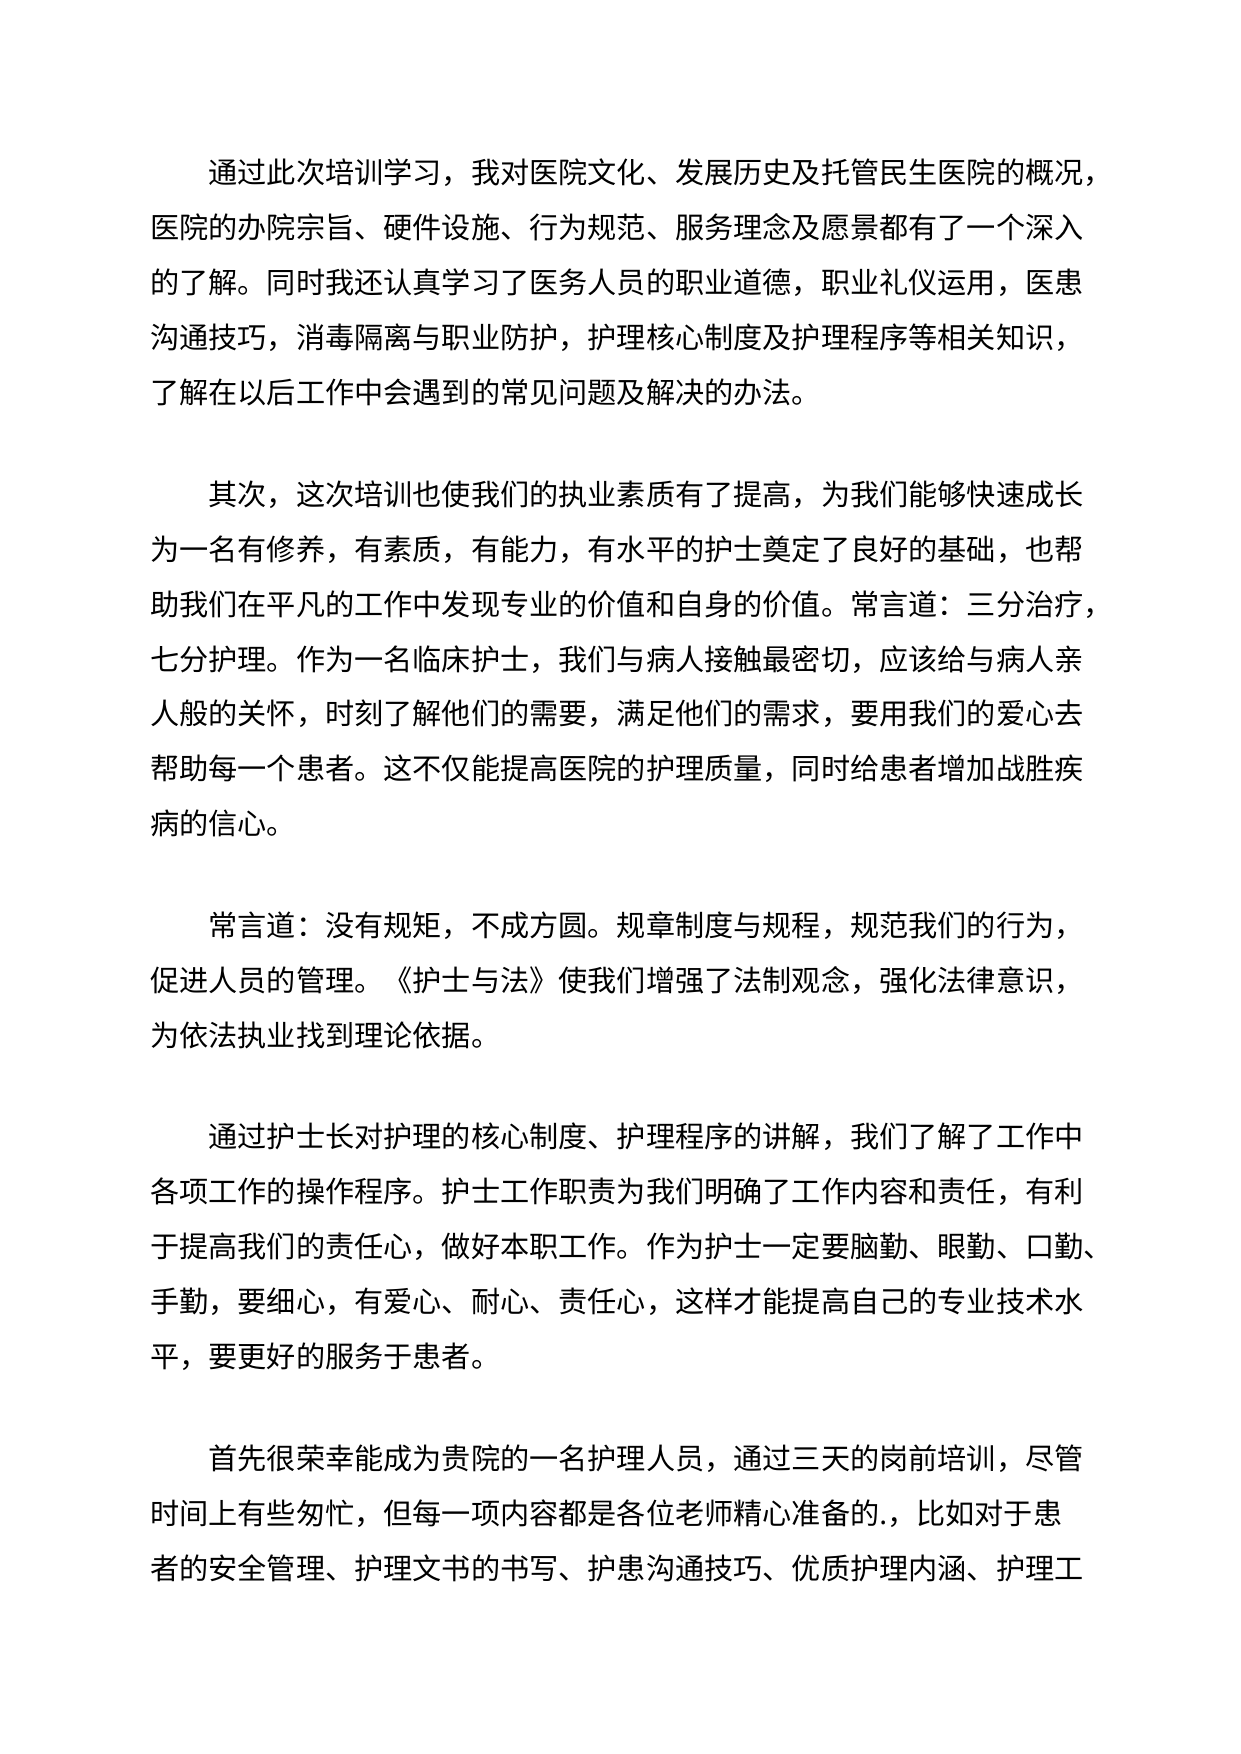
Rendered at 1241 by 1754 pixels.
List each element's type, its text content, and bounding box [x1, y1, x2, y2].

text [150, 1435, 1090, 1588]
text 其次，这次培训也使我们的执业素质有了提高，为我们能够快速成长为一名有修养，有素质，有能力，有水平的护士奠定了良好的基础，也帮助我们在平凡的工作中发现专业的价值和自身的价值。常言道：三分治疗，七分护理。作为一名临床护士，我们与病人接触最密切，应该给与病人亲人般的关怀，时刻了解他们的需要，满足他们的需求，要用我们的爱心去帮助每一个患者。这不仅能提高医院的护理质量，同时给患者增加战胜疾病的信心。 [150, 471, 1090, 843]
text 常言道：没有规矩，不成方圆。规章制度与规程，规范我们的行为，促进人员的管理。《护士与法》使我们增强了法制观念，强化法律意识，为依法执业找到理论依据。 [150, 902, 1090, 1054]
text 通过护士长对护理的核心制度、护理程序的讲解，我们了解了工作中各项工作的操作程序。护士工作职责为我们明确了工作内容和责任，有利于提高我们的责任心，做好本职工作。作为护士一定要脑勤、眼勤、口勤、手勤，要细心，有爱心、耐心、责任心，这样才能提高自己的专业技术水平，要更好的服务于患者。 [150, 1114, 1090, 1376]
text 通过此次培训学习，我对医院文化、发展历史及托管民生医院的概况，医院的办院宗旨、硬件设施、行为规范、服务理念及愿景都有了一个深入的了解。同时我还认真学习了医务人员的职业道德，职业礼仪运用，医患沟通技巧，消毒隔离与职业防护，护理核心制度及护理程序等相关知识，了解在以后工作中会遇到的常见问题及解决的办法。 [150, 150, 1090, 412]
